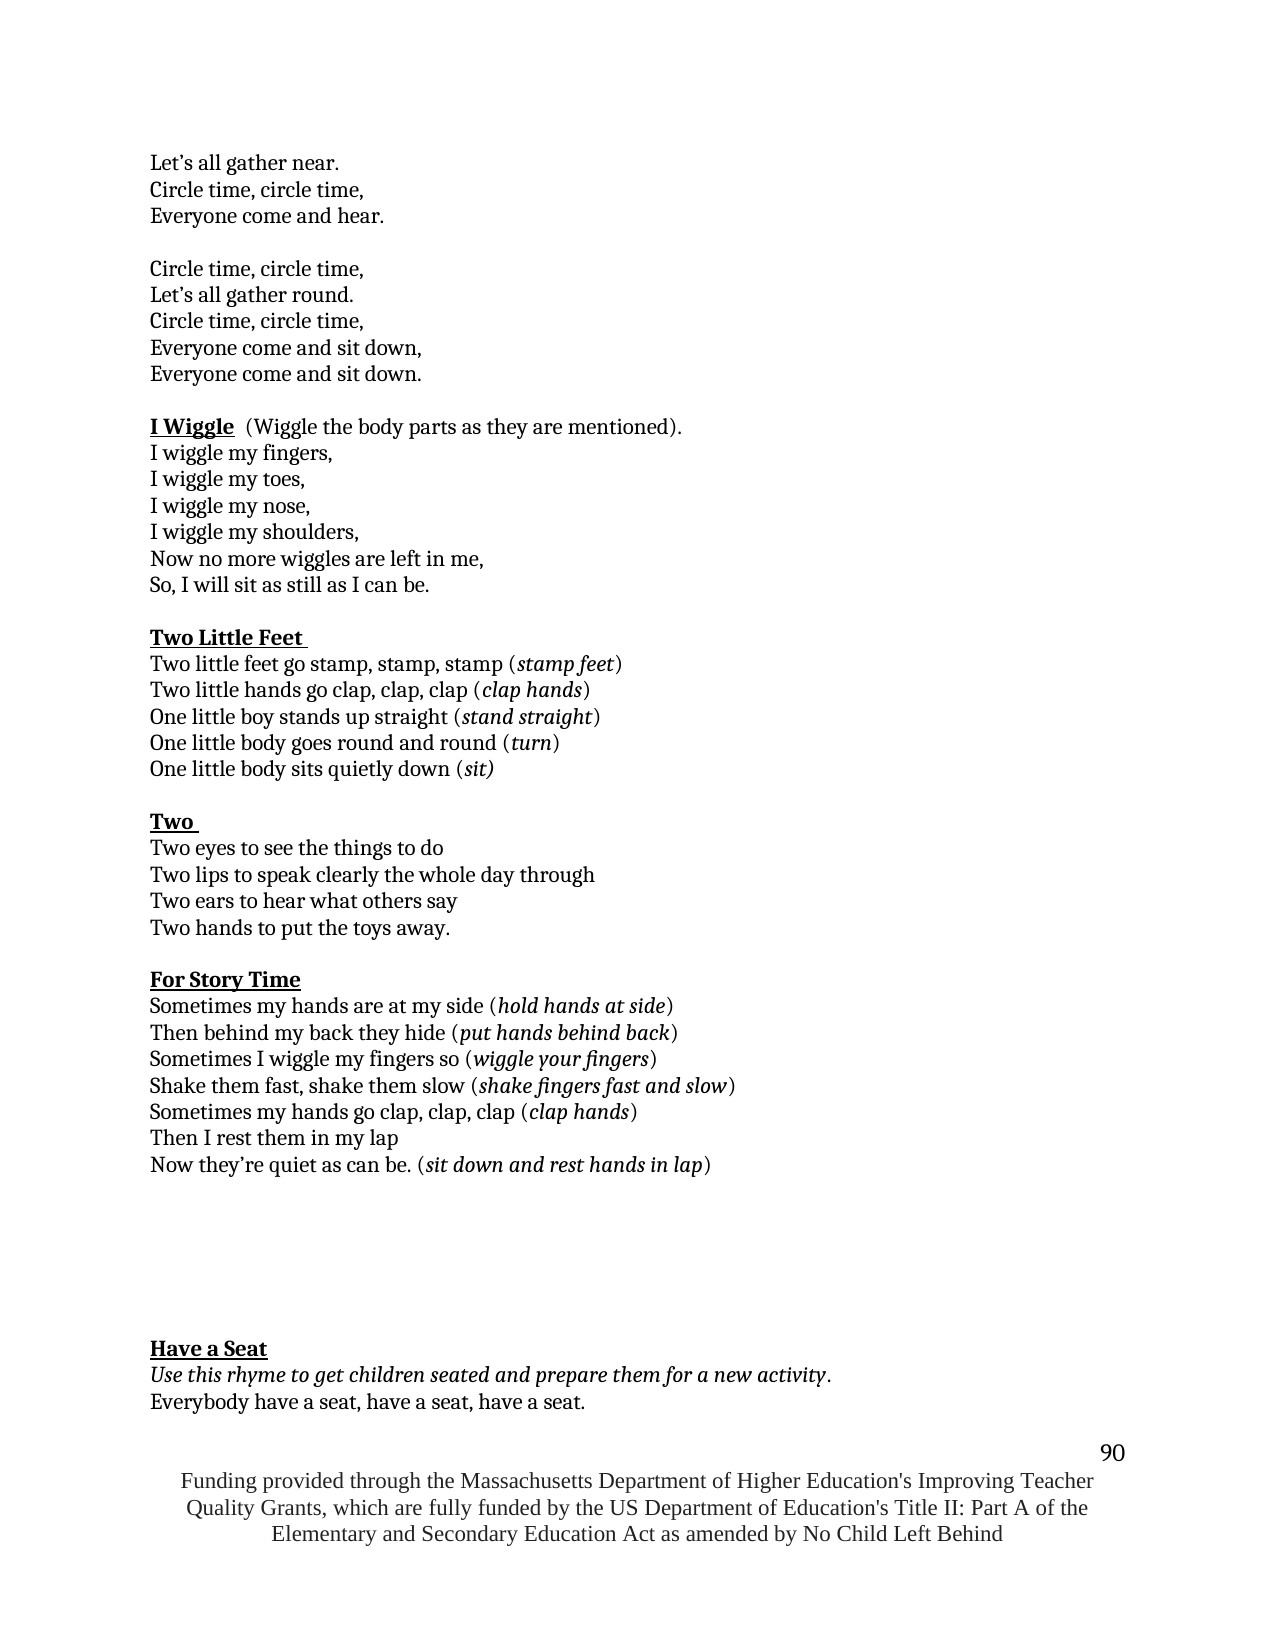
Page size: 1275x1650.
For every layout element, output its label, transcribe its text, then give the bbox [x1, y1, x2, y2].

text Sometimes I wiggle my fingers so (wiggle your fingers) [150, 1046, 1125, 1072]
text One little boy stands up straight (stand straight) [150, 703, 1125, 730]
text Two [150, 809, 1125, 835]
text For Story Time [150, 967, 1125, 993]
text Sometimes my hands go clap, clap, clap (clap hands) [150, 1099, 1125, 1125]
text Circle time, circle time, [150, 176, 1125, 203]
text Two little feet go stamp, stamp, stamp (stamp feet) [150, 651, 1125, 677]
text I wiggle my nose, [150, 493, 1125, 519]
text Sometimes my hands are at my side (hold hands at side) [150, 993, 1125, 1020]
text One little body goes round and round (turn) [150, 730, 1125, 756]
text Everyone come and hear. [150, 203, 1125, 229]
text Everyone come and sit down, [150, 334, 1125, 361]
text Two lips to speak clearly the whole day through [150, 862, 1125, 888]
text Then I rest them in my lap [150, 1125, 1125, 1151]
text I wiggle my toes, [150, 466, 1125, 493]
text I wiggle my shoulders, [150, 519, 1125, 545]
text Everyone come and sit down. [150, 361, 1125, 387]
text Now no more wiggles are left in me, [150, 545, 1125, 572]
text Two ears to hear what others say [150, 888, 1125, 914]
text Let’s all gather round. [150, 282, 1125, 308]
text So, I will sit as still as I can be. [150, 572, 1125, 598]
text Then behind my back they hide (put hands behind back) [150, 1020, 1125, 1046]
text Two hands to put the toys away. [150, 914, 1125, 941]
text Two eyes to see the things to do [150, 835, 1125, 862]
text I wiggle my fingers, [150, 440, 1125, 466]
text Circle time, circle time, [150, 255, 1125, 282]
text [150, 1389, 1125, 1415]
text Two Little Feet [150, 624, 1125, 651]
text Have a Seat [150, 1336, 1125, 1362]
text Circle time, circle time, [150, 308, 1125, 334]
text I Wiggle (Wiggle the body parts as they are mentioned). [150, 413, 1125, 440]
text Use this rhyme to get children seated and prepare them for a new activity. [150, 1362, 1125, 1389]
text Shake them fast, shake them slow (shake fingers fast and slow) [150, 1072, 1125, 1099]
text Now they’re quiet as can be. (sit down and rest hands in lap) [150, 1151, 1125, 1178]
text Two little hands go clap, clap, clap (clap hands) [150, 677, 1125, 703]
text Let’s all gather near. [150, 150, 1125, 176]
text One little body sits quietly down (sit) [150, 756, 1125, 782]
